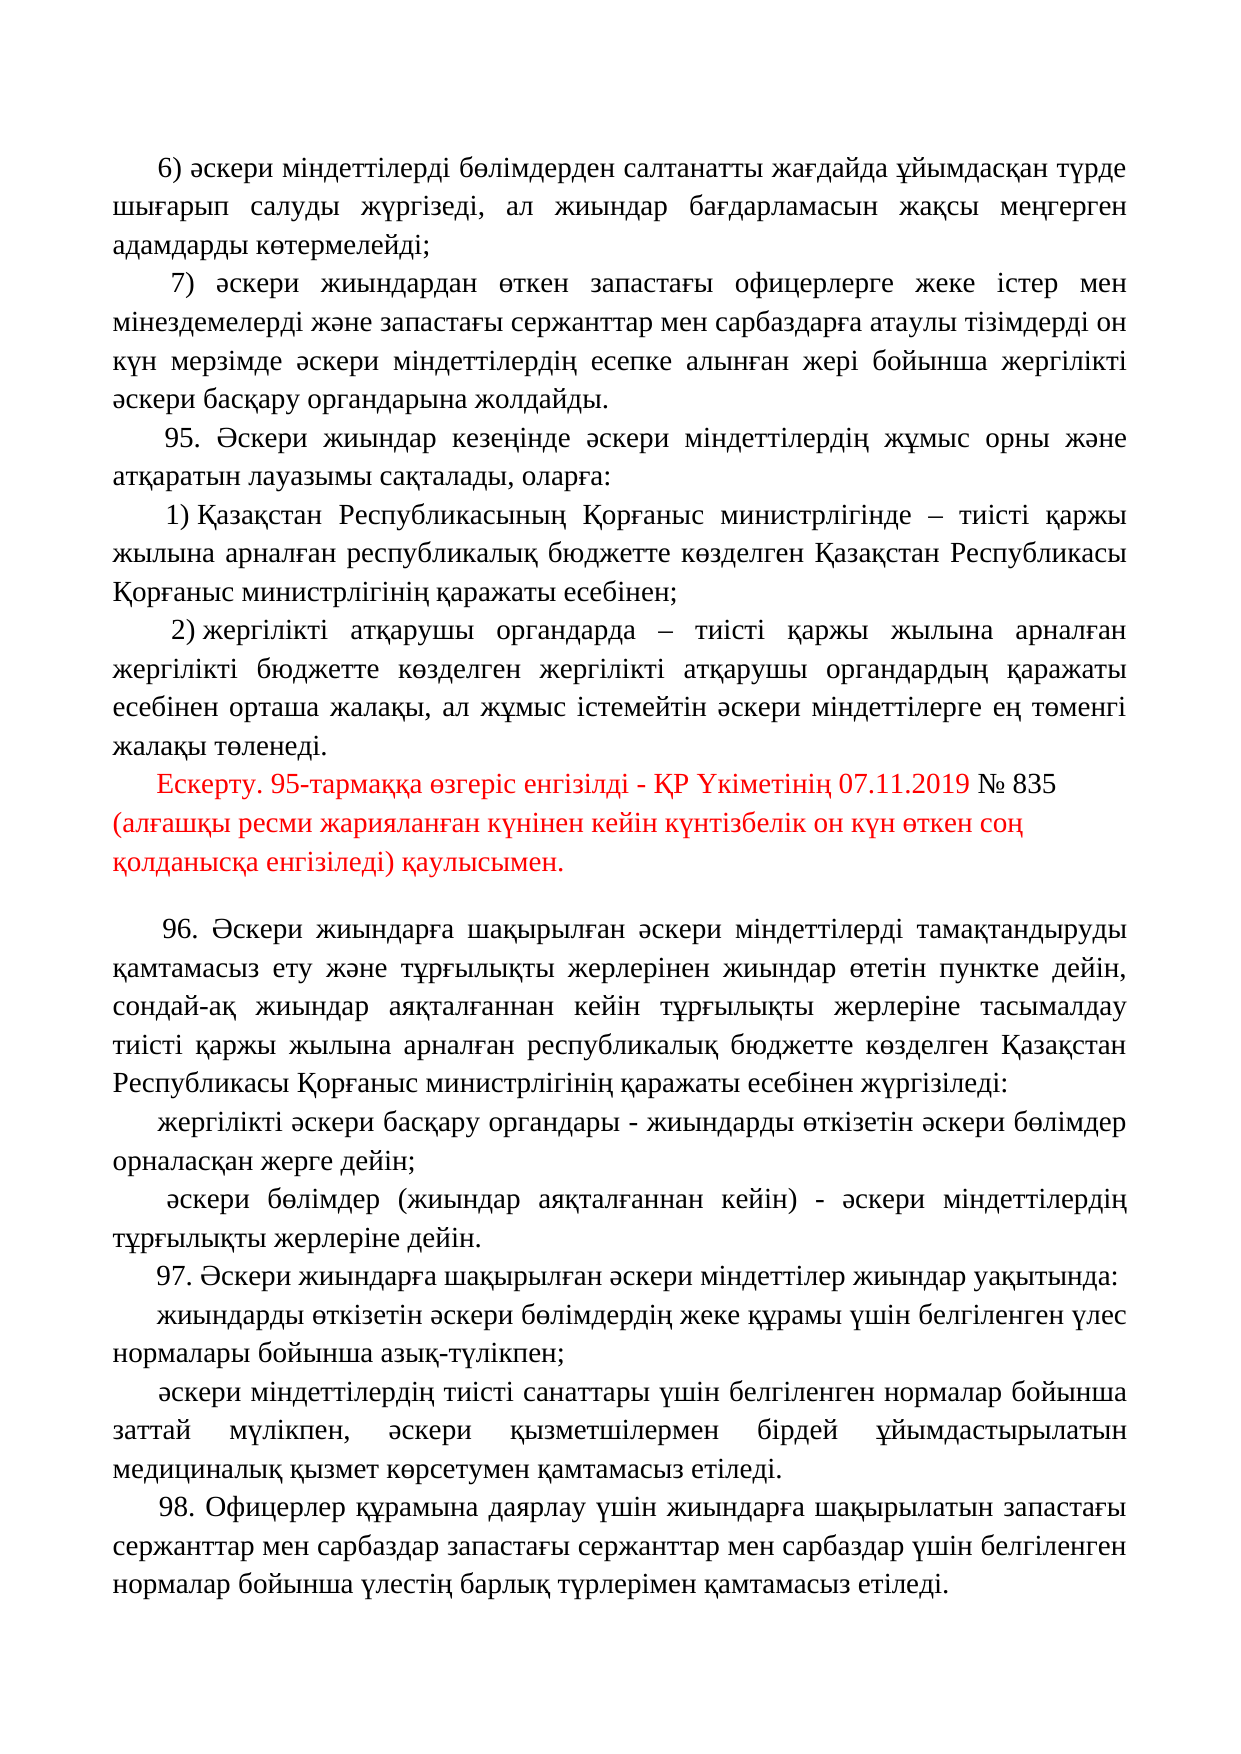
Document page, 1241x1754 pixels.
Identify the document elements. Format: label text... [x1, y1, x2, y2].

text 97. Әскери жиындарға шақырылған әскери міндеттілер жиындар уақытында: [112, 1258, 1128, 1292]
text 7) әскери жиындардан өткен запастағы офицерлерге жеке істер мен мінездемелерді және запастағы сержанттар мен сарбаздарға атаулы тізімдерді он күн мерзімде әскери міндеттілердің есепке алынған жері бойынша жергілікті әскери басқару органдарына жолдайды. [112, 266, 1128, 415]
text Ескерту. 95-тармаққа өзгеріс енгізілді - ҚР Үкіметінің 07.11.2019 № 835 (алғашқы ресми жарияланған күнінен кейін күнтізбелік он күн өткен соң қолданысқа енгізіледі) қаулысымен. [112, 767, 1128, 907]
text 2) жергілікті атқарушы органдарда – тиісті қаржы жылына арналған жергілікті бюджетте көзделген жергілікті атқарушы органдардың қаражаты есебінен орташа жалақы, ал жұмыс істемейтін әскери міндеттілерге ең төменгі жалақы төленеді. [112, 612, 1128, 762]
text жергілікті әскери басқару органдары - жиындарды өткізетін әскери бөлімдер орналасқан жерге дейін; [112, 1104, 1128, 1176]
text 95. Әскери жиындар кезеңінде әскери міндеттілердің жұмыс орны және атқаратын лауазымы сақталады, оларға: [112, 420, 1128, 492]
text әскери міндеттілердің тиісті санаттары үшін белгіленген нормалар бойынша заттай мүлікпен, әскери қызметшілермен бірдей ұйымдастырылатын медициналық қызмет көрсетумен қамтамасыз етіледі. [112, 1374, 1128, 1484]
text 6) әскери міндеттілерді бөлімдерден салтанатты жағдайда ұйымдасқан түрде шығарып салуды жүргізеді, ал жиындар бағдарламасын жақсы меңгерген адамдарды көтермелейді; [112, 150, 1128, 261]
text жиындарды өткізетін әскери бөлімдердің жеке құрамы үшін белгіленген үлес нормалары бойынша азық-түлікпен; [112, 1297, 1128, 1369]
text әскери бөлімдер (жиындар аяқталғаннан кейін) - әскери міндеттілердің тұрғылықты жерлеріне дейін. [112, 1181, 1128, 1253]
text 96. Әскери жиындарға шақырылған әскери міндеттілерді тамақтандыруды қамтамасыз ету және тұрғылықты жерлерінен жиындар өтетін пунктке дейін, сондай-ақ жиындар аяқталғаннан кейін тұрғылықты жерлеріне тасымалдау тиісті қаржы жылына арналған республикалық бюджетте көзделген Қазақстан Республикасы Қорғаныс министрлігінің қаражаты есебінен жүргізіледі: [112, 911, 1128, 1099]
text 98. Офицерлер құрамына даярлау үшін жиындарға шақырылатын запастағы сержанттар мен сарбаздар запастағы сержанттар мен сарбаздар үшін белгіленген нормалар бойынша үлестің барлық түрлерімен қамтамасыз етіледі. [112, 1489, 1128, 1600]
text 1) Қазақстан Республикасының Қорғаныс министрлігінде – тиісті қаржы жылына арналған республикалық бюджетте көзделген Қазақстан Республикасы Қорғаныс министрлігінің қаражаты есебінен; [112, 497, 1128, 607]
